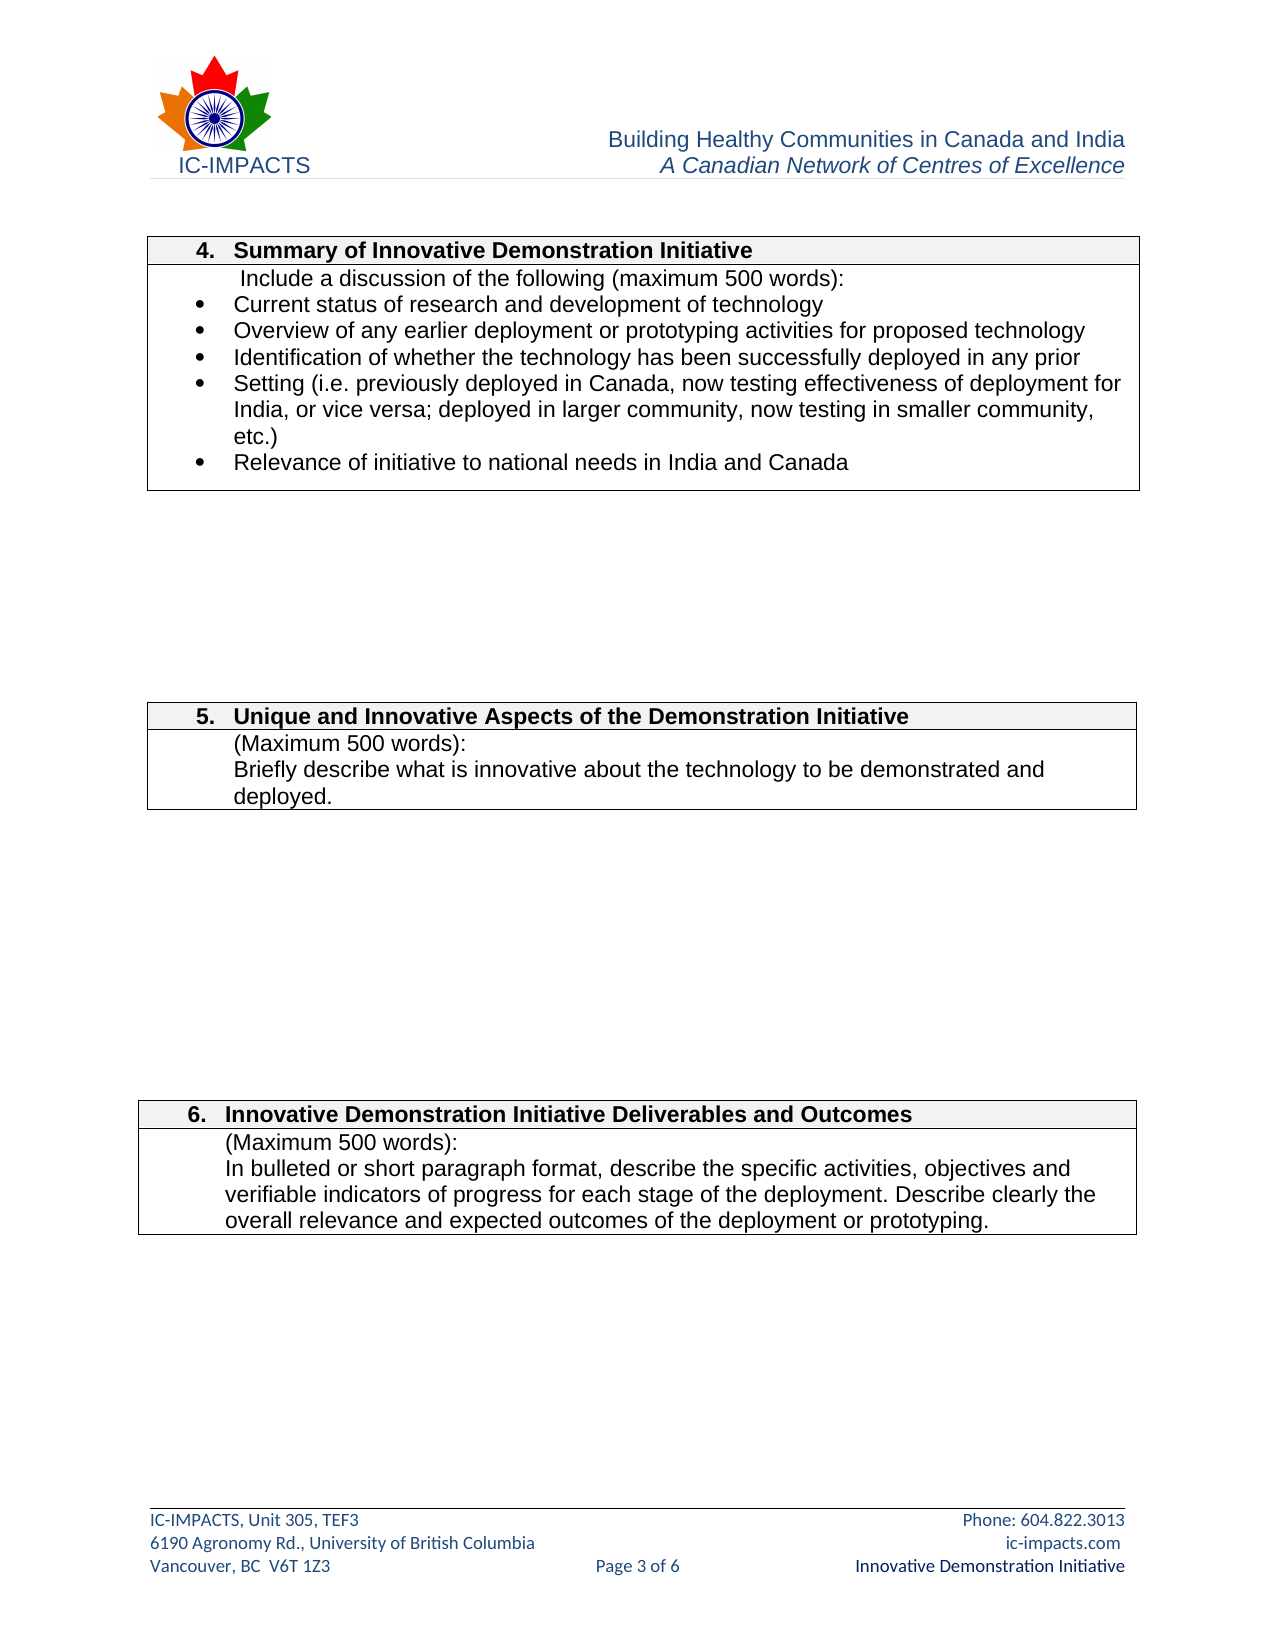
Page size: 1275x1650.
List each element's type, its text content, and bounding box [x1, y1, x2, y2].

picture [157, 55, 272, 152]
table_cell Include a discussion of the following (maximum 500 words): Current status of research and development of technology Overview of any earlier deployment or prototyping activities for proposed technology Identification of whether the technology has been successfully deployed in any prior Setting (i.e. previously deployed in Canada, now testing effectiveness of deployment for India, or vice versa; deployed in larger community, now testing in smaller community, etc.) Relevance of initiative to national needs in India and Canada [148, 265, 1139, 490]
table_header Innovative Demonstration Initiative Deliverables and Outcomes [139, 1101, 1136, 1127]
table_header Unique and Innovative Aspects of the Demonstration Initiative [148, 703, 1136, 729]
table_cell (Maximum 500 words): Briefly describe what is innovative about the technology to be demonstrated and deployed. [148, 730, 1136, 809]
table_header Summary of Innovative Demonstration Initiative [148, 237, 1139, 263]
table_cell (Maximum 500 words): In bulleted or short paragraph format, describe the specific activities, objectives and verifiable indicators of progress for each stage of the deployment. Describe clearly the overall relevance and expected outcomes of the deployment or prototyping. [139, 1129, 1136, 1234]
